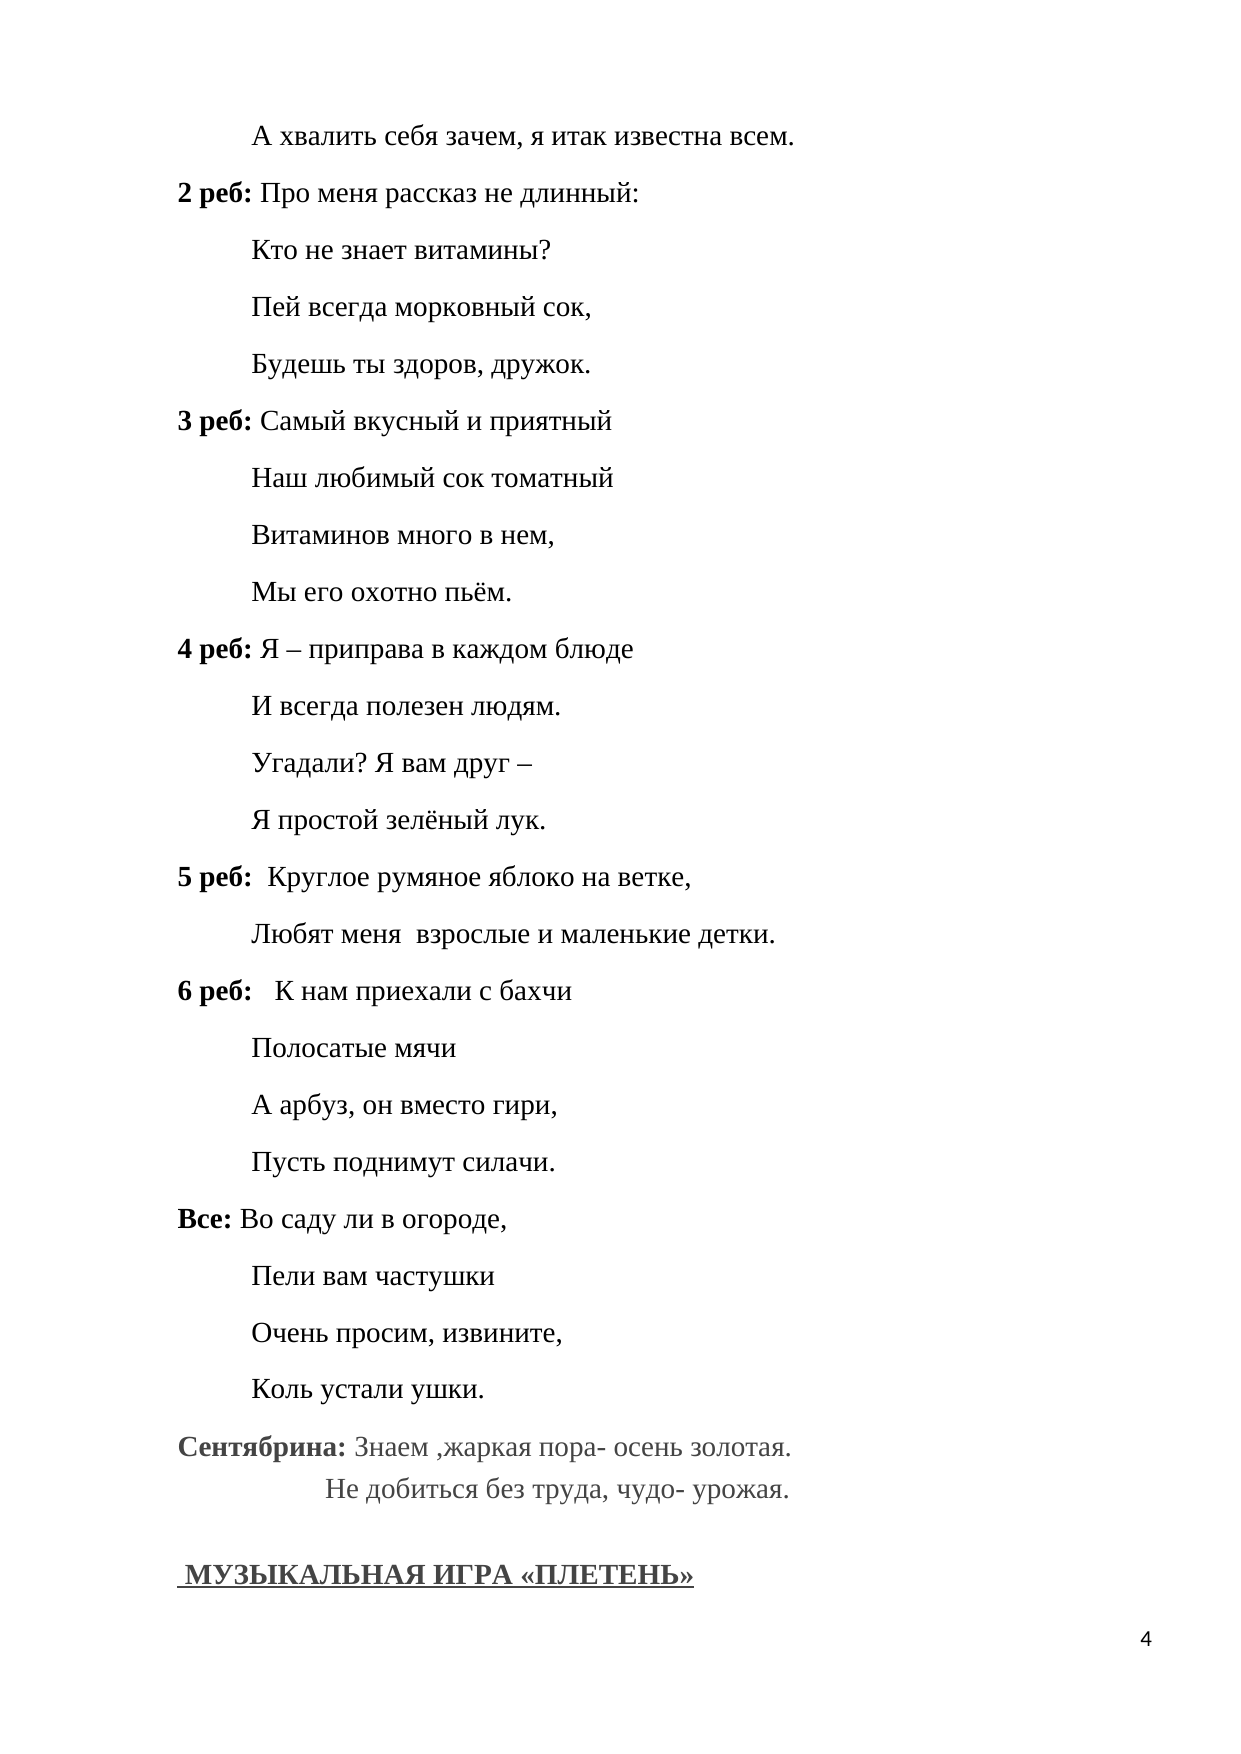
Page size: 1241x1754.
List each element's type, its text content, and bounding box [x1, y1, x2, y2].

text А арбуз, он вместо гири, [177, 1087, 1152, 1120]
text Любят меня взрослые и маленькие детки. [177, 916, 1152, 949]
text Пей всегда морковный сок, [177, 289, 1152, 323]
text Наш любимый сок томатный [177, 460, 1152, 493]
text Сентябрина: Знаем ,жаркая пора- осень золотая. [177, 1429, 1152, 1462]
text 2 реб: Про меня рассказ не длинный: [177, 175, 1152, 209]
text 4 реб: Я – приправа в каждом блюде [177, 631, 1152, 664]
text Кто не знает витамины? [177, 232, 1152, 266]
text Не добиться без труда, чудо- урожая. [251, 1472, 1152, 1505]
text Пусть поднимут силачи. [177, 1144, 1152, 1177]
text Я простой зелёный лук. [177, 802, 1152, 835]
text Пели вам частушки [177, 1258, 1152, 1291]
text 6 реб: К нам приехали с бахчи [177, 973, 1152, 1006]
text 5 реб: Круглое румяное яблоко на ветке, [177, 859, 1152, 892]
text Мы его охотно пьём. [177, 574, 1152, 607]
text 3 реб: Самый вкусный и приятный [177, 403, 1152, 437]
text Витаминов много в нем, [177, 517, 1152, 551]
text МУЗЫКАЛЬНАЯ ИГРА «ПЛЕТЕНЬ» [177, 1557, 1152, 1591]
text Полосатые мячи [177, 1030, 1152, 1063]
text Угадали? Я вам друг – [177, 745, 1152, 778]
text И всегда полезен людям. [177, 688, 1152, 721]
text Все: Во саду ли в огороде, [177, 1201, 1152, 1234]
text Коль устали ушки. [177, 1372, 1152, 1405]
text Будешь ты здоров, дружок. [177, 346, 1152, 379]
text А хвалить себя зачем, я итак известна всем. [177, 118, 1152, 152]
text Очень просим, извините, [177, 1315, 1152, 1348]
